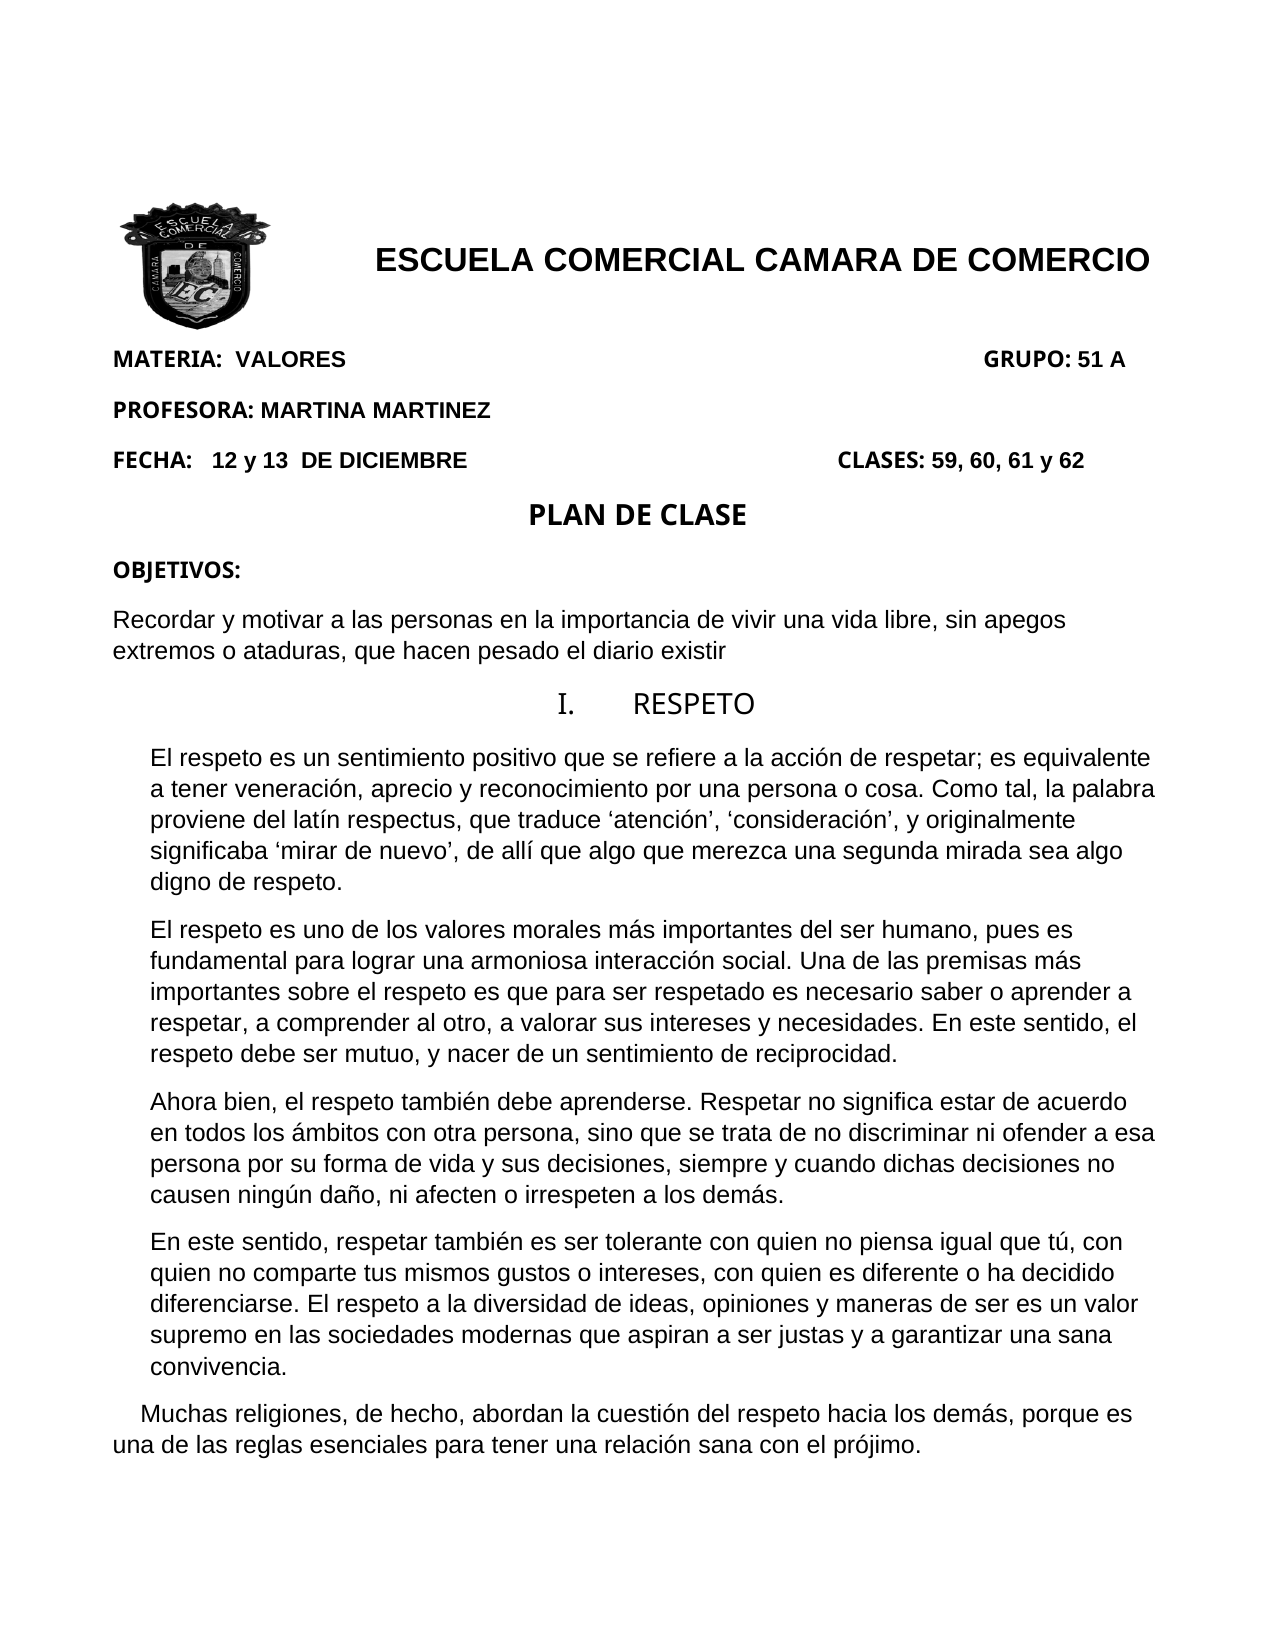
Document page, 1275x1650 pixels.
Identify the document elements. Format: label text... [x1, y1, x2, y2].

text En este sentido, respetar también es ser tolerante con quien no piensa igual que tú, con quien no comparte tus mismos gustos o intereses, con quien es diferente o ha decidido diferenciarse. El respeto a la diversidad de ideas, opiniones y maneras de ser es un valor supremo en las sociedades modernas que aspiran a ser justas y a garantizar una sana convivencia. [150, 1227, 1162, 1380]
text Muchas religiones, de hecho, abordan la cuestión del respeto hacia los demás, porque es una de las reglas esenciales para tener una relación sana con el prójimo. [112, 1399, 1162, 1459]
text FECHA: 12 y 13 DE DICIEMBRE CLASES: 59, 60, 61 y 62 [112, 444, 1162, 476]
list RESPETO [150, 683, 1162, 723]
text El respeto es uno de los valores morales más importantes del ser humano, pues es fundamental para lograr una armoniosa interacción social. Una de las premisas más importantes sobre el respeto es que para ser respetado es necesario saber o aprender a respetar, a comprender al otro, a valorar sus intereses y necesidades. En este sentido, el respeto debe ser mutuo, y nacer de un sentimiento de reciprocidad. [150, 915, 1162, 1068]
text El respeto es un sentimiento positivo que se refiere a la acción de respetar; es equivalente a tener veneración, aprecio y reconocimiento por una persona o cosa. Como tal, la palabra proviene del latín respectus, que traduce ‘atención’, ‘consideración’, y originalmente significaba ‘mirar de nuevo’, de allí que algo que merezca una segunda mirada sea algo digno de respeto. [150, 743, 1162, 896]
text OBJETIVOS: [112, 554, 1162, 585]
text ESCUELA COMERCIAL CAMARA DE COMERCIO [281, 240, 1162, 279]
text MATERIA: VALORES GRUPO: 51 A [112, 343, 1162, 375]
text Recordar y motivar a las personas en la importancia de vivir una vida libre, sin apegos extremos o ataduras, que hacen pesado el diario existir [112, 604, 1162, 664]
text Ahora bien, el respeto también debe aprenderse. Respetar no significa estar de acuerdo en todos los ámbitos con otra persona, sino que se trata de no discriminar ni ofender a esa persona por su forma de vida y sus decisiones, siempre y cuando dichas decisiones no causen ningún daño, ni afecten o irrespeten a los demás. [150, 1087, 1162, 1208]
text PLAN DE CLASE [112, 495, 1162, 534]
text PROFESORA: MARTINA MARTINEZ [112, 394, 1162, 425]
